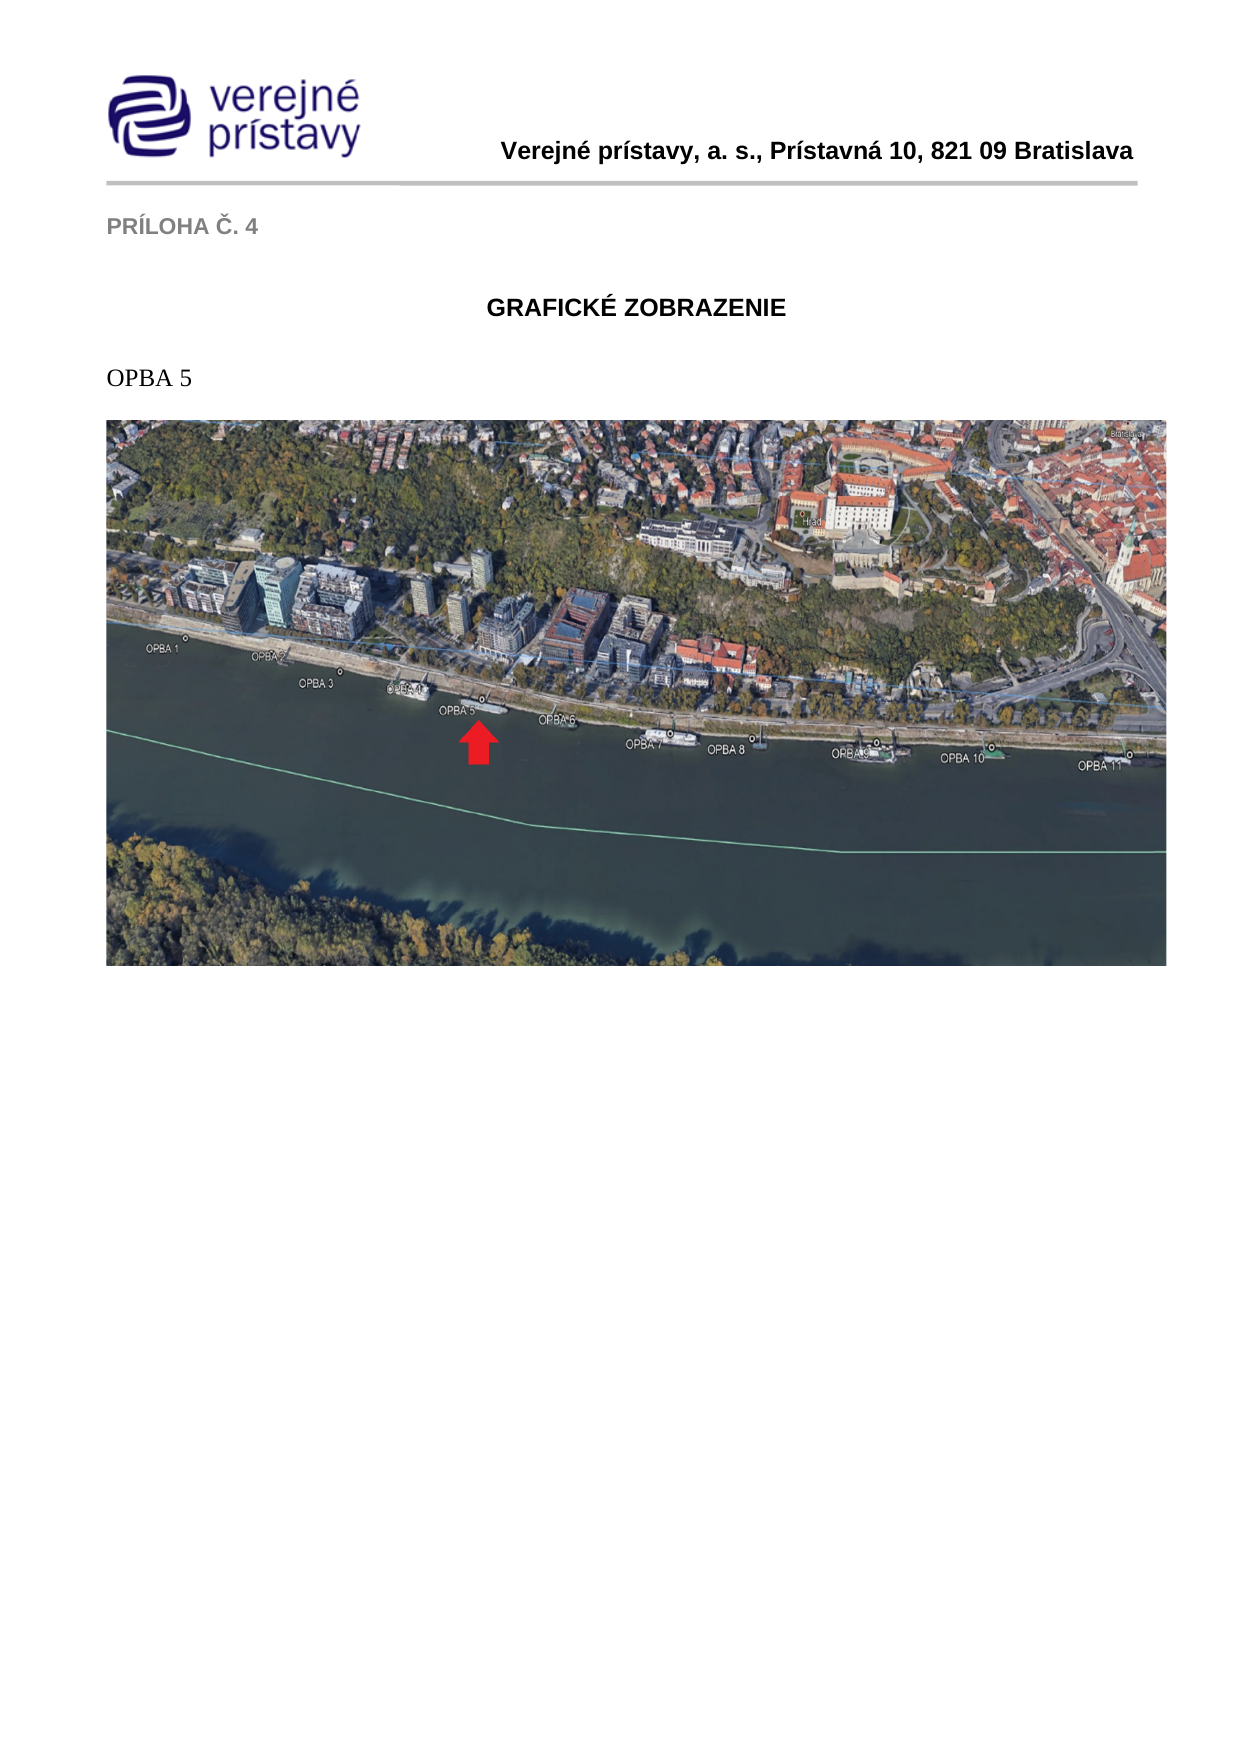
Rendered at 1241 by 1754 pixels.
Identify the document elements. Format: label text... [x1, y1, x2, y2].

subtitle GRAFICKÉ ZOBRAZENIE [106, 293, 1167, 322]
picture [106, 420, 1167, 966]
subtitle PRÍLOHA Č. 4 [106, 213, 1167, 239]
picture [106, 73, 363, 160]
text OPBA 5 [106, 363, 1167, 392]
